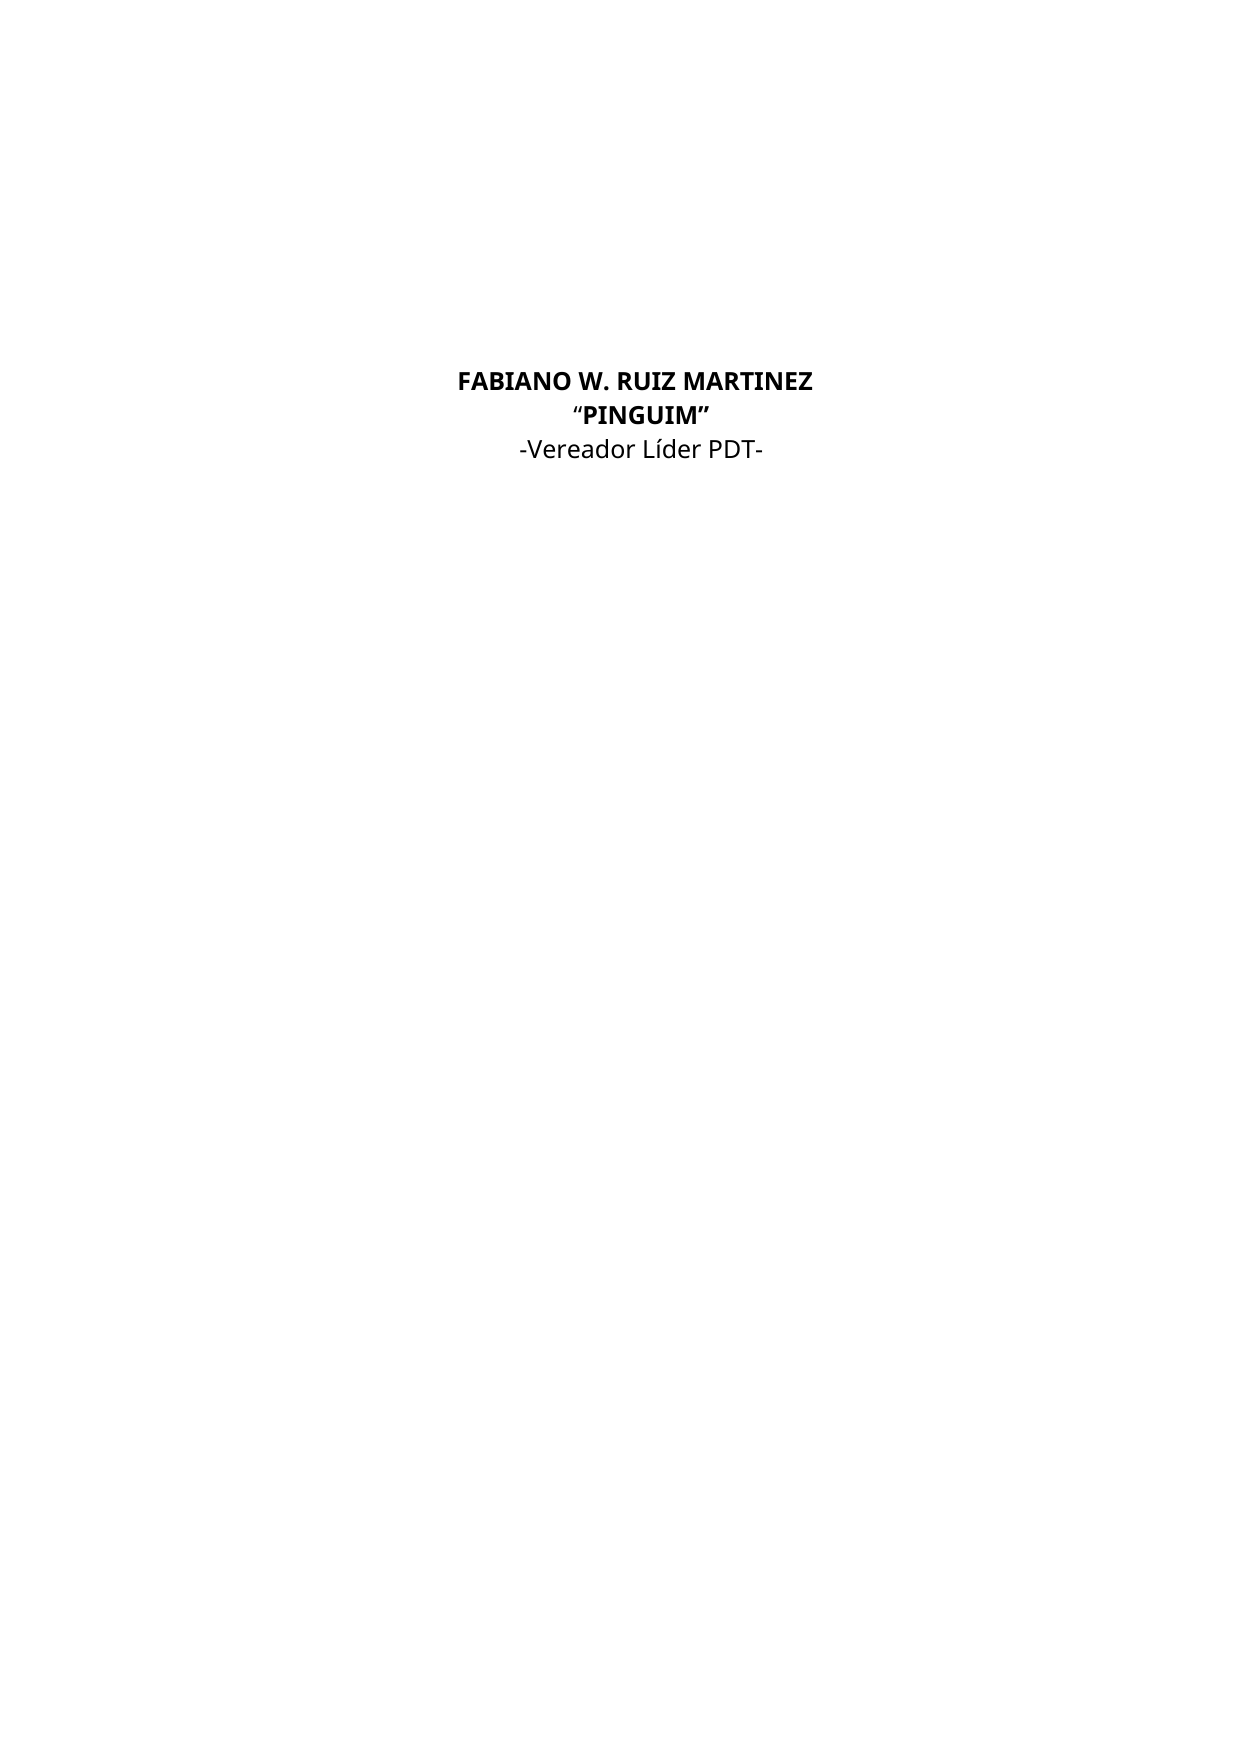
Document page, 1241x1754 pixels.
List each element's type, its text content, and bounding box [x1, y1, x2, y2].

text -Vereador Líder PDT- [177, 432, 1092, 466]
text “PINGUIM” [177, 397, 1092, 432]
text FABIANO W. RUIZ MARTINEZ [177, 363, 1092, 397]
